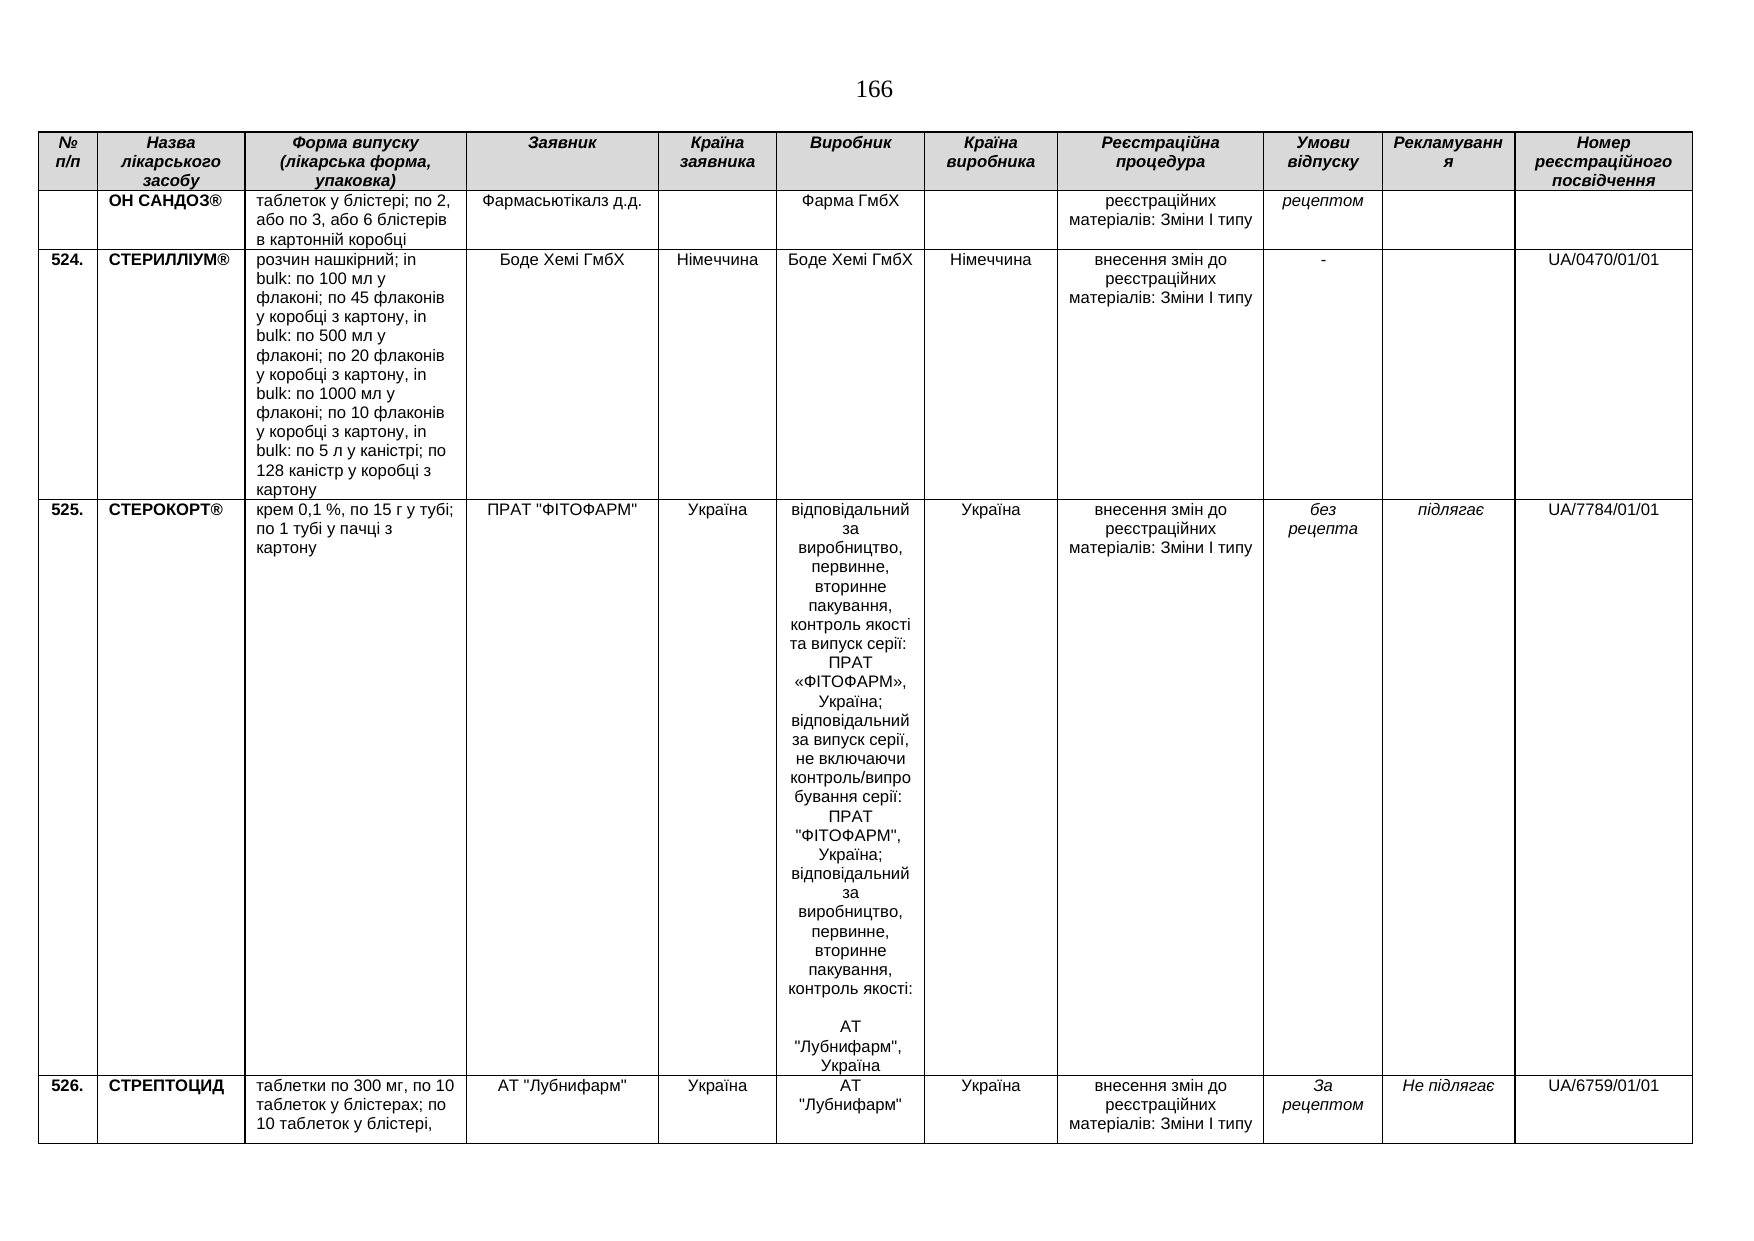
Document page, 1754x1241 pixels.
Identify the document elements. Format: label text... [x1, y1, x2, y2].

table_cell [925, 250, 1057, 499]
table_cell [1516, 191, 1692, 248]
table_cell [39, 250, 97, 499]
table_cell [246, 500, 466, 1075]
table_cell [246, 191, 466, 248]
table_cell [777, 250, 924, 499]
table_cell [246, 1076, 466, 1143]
table_header Країна виробника [925, 133, 1057, 190]
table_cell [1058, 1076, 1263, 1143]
table_header Номер реєстраційного посвідчення [1516, 133, 1692, 190]
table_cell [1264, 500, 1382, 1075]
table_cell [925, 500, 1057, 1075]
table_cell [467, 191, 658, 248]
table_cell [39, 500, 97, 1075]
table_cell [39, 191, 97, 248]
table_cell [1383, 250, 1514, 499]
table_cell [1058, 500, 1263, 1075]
table_header Форма випуску (лікарська форма, упаковка) [246, 133, 466, 190]
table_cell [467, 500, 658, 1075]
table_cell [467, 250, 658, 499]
table_header Заявник [467, 133, 658, 190]
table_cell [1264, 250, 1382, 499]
table_header Назва лікарського засобу [98, 133, 244, 190]
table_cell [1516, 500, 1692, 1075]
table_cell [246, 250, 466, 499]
table_header Країна заявника [659, 133, 776, 190]
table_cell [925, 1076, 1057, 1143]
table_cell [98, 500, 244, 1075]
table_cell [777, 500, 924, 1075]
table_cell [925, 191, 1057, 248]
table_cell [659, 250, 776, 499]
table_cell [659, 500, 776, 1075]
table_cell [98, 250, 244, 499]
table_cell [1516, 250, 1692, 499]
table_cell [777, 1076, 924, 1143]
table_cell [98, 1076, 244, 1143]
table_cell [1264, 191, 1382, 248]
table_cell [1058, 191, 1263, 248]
table_header Реєстраційна процедура [1058, 133, 1263, 190]
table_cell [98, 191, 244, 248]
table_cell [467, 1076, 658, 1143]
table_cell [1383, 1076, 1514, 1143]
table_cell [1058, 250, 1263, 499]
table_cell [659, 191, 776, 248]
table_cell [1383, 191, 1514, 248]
table_header Рекламування [1383, 133, 1514, 190]
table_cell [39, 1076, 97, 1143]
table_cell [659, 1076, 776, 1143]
table_header № п/п [39, 133, 97, 190]
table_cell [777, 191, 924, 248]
table_header Умови відпуску [1264, 133, 1382, 190]
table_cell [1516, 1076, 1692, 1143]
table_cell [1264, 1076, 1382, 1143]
table_header Виробник [777, 133, 924, 190]
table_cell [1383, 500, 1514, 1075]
